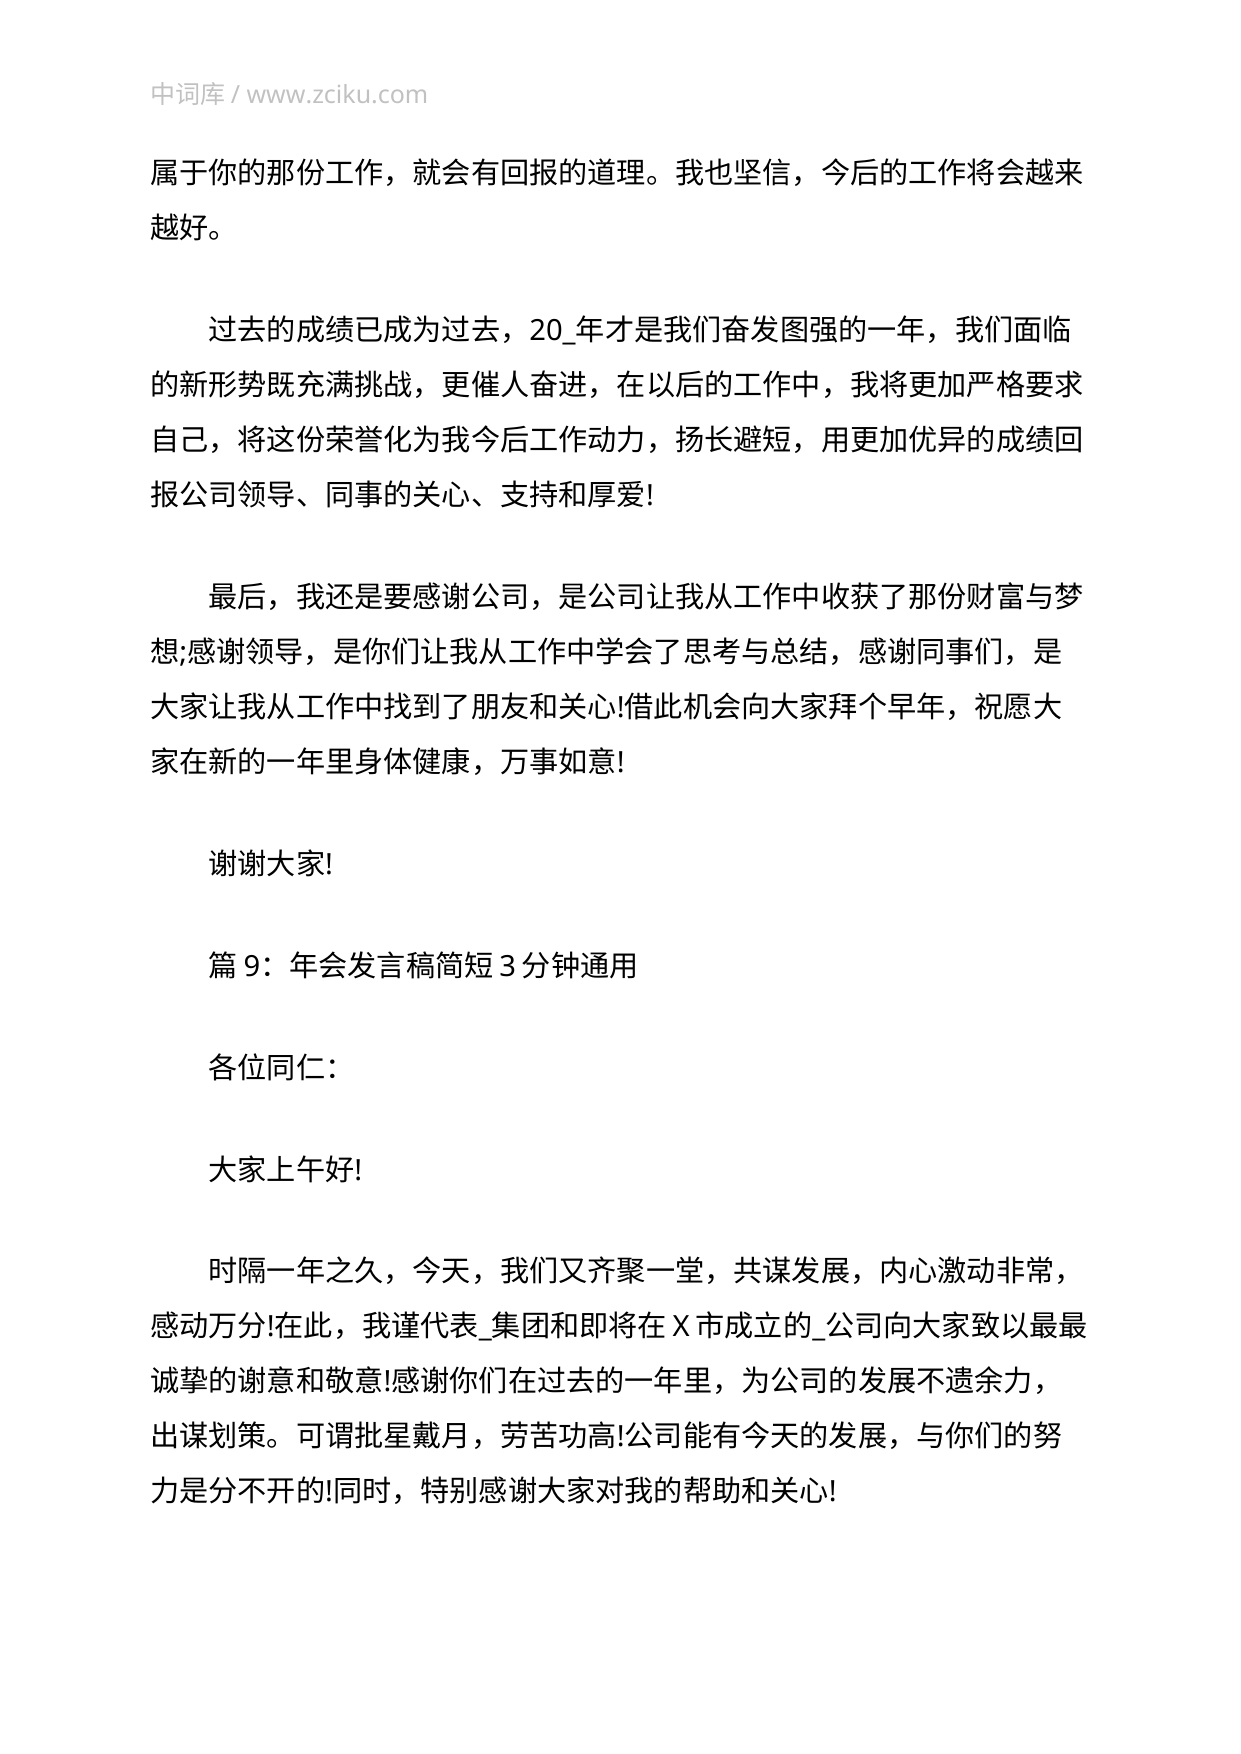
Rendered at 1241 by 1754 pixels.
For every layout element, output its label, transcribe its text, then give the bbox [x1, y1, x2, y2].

text 最后，我还是要感谢公司，是公司让我从工作中收获了那份财富与梦想;感谢领导，是你们让我从工作中学会了思考与总结，感谢同事们，是大家让我从工作中找到了朋友和关心!借此机会向大家拜个早年，祝愿大家在新的一年里身体健康，万事如意! [150, 573, 1090, 781]
text 篇9：年会发言稿简短3分钟通用 [150, 942, 1090, 985]
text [150, 150, 1090, 247]
text 谢谢大家! [150, 840, 1090, 883]
text 过去的成绩已成为过去，20_年才是我们奋发图强的一年，我们面临的新形势既充满挑战，更催人奋进，在以后的工作中，我将更加严格要求自己，将这份荣誉化为我今后工作动力，扬长避短，用更加优异的成绩回报公司领导、同事的关心、支持和厚爱! [150, 307, 1090, 514]
text 时隔一年之久，今天，我们又齐聚一堂，共谋发展，内心激动非常，感动万分!在此，我谨代表_集团和即将在X市成立的_公司向大家致以最最诚挚的谢意和敬意!感谢你们在过去的一年里，为公司的发展不遗余力，出谋划策。可谓批星戴月，劳苦功高!公司能有今天的发展，与你们的努力是分不开的!同时，特别感谢大家对我的帮助和关心! [150, 1248, 1090, 1510]
text 各位同仁： [150, 1044, 1090, 1087]
text 大家上午好! [150, 1146, 1090, 1188]
